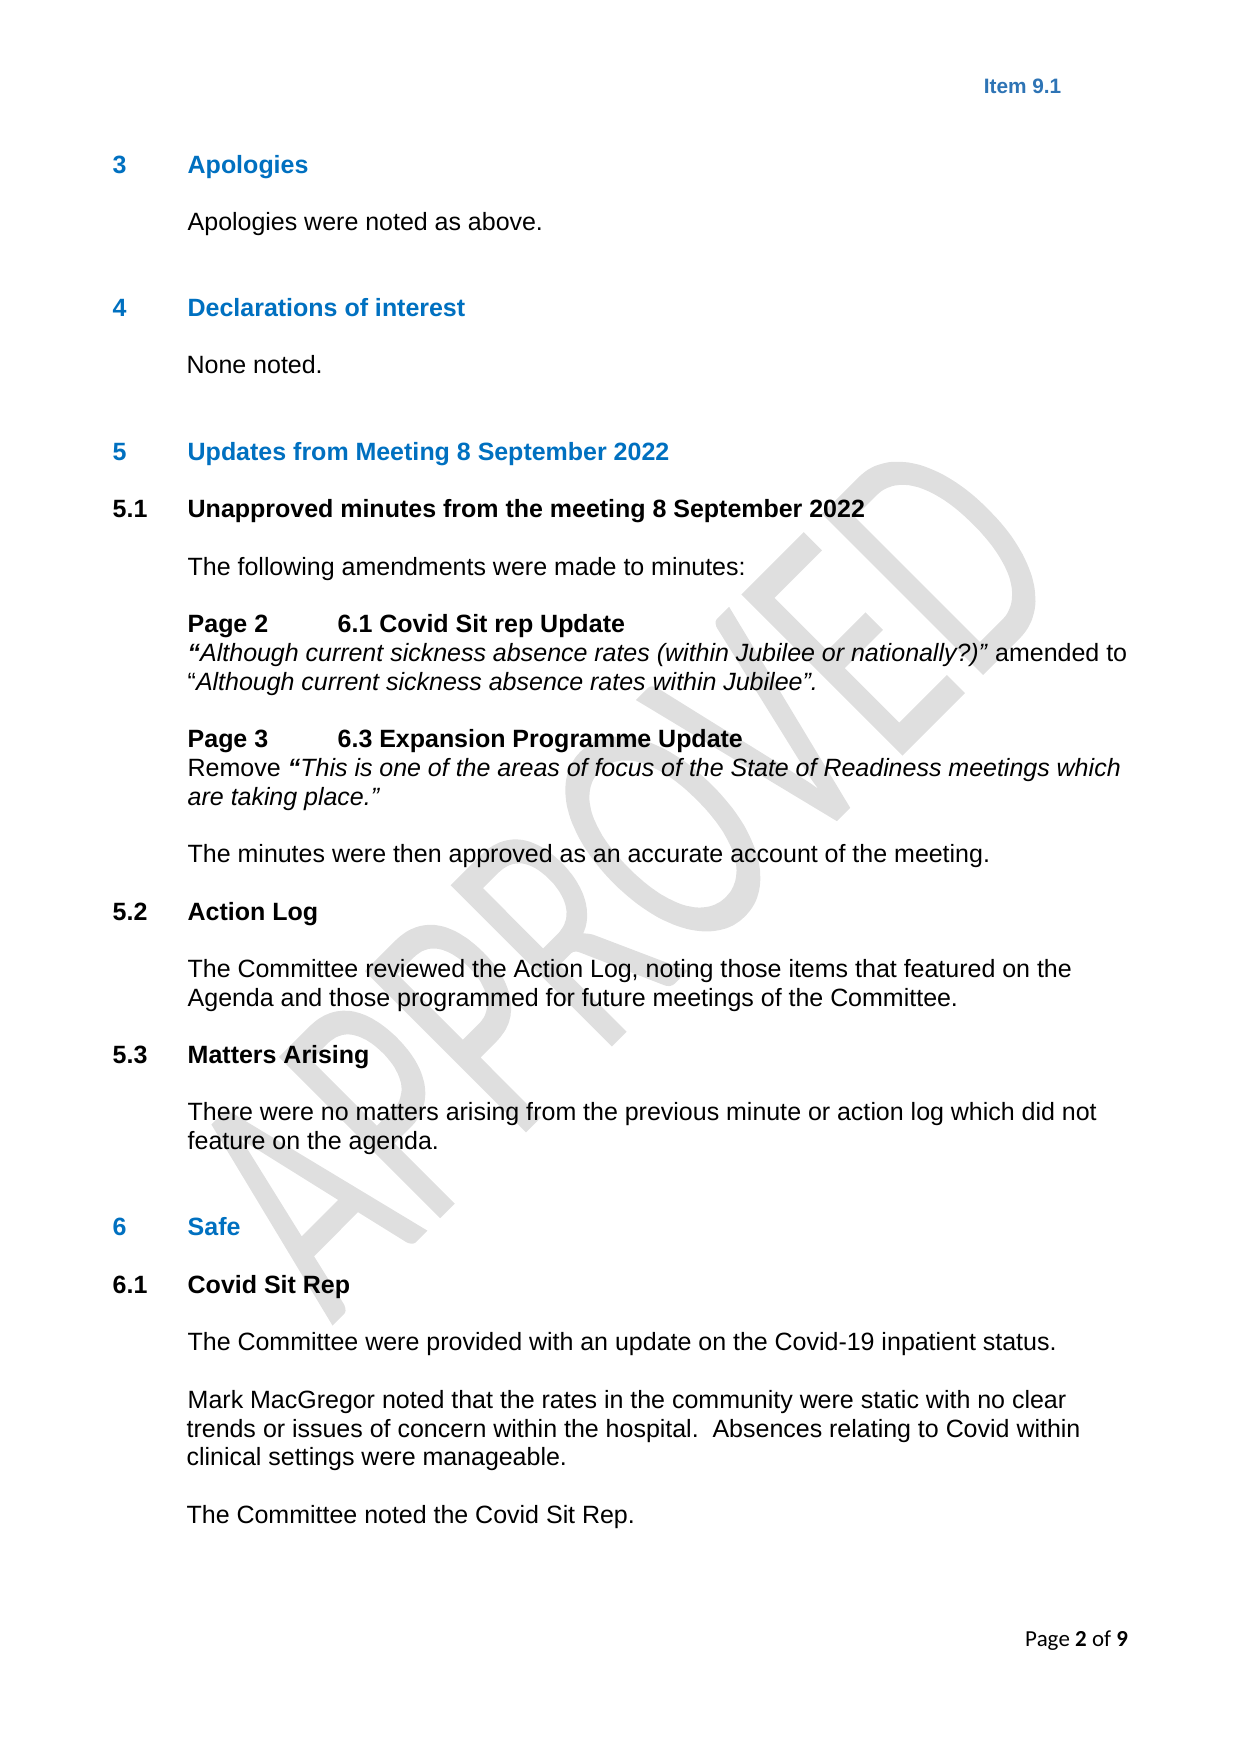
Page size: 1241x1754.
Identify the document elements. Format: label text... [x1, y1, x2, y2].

text None noted. [112, 351, 1128, 379]
text 5.2 Action Log [112, 897, 1128, 926]
text Apologies were noted as above. [187, 207, 1128, 236]
text 5.1 Unapproved minutes from the meeting 8 September 2022 [112, 494, 1128, 523]
text 6.1 Covid Sit Rep [112, 1270, 1128, 1298]
text Mark MacGregor noted that the rates in the community were static with no clear trends or issues of concern within the hospital. Absences relating to Covid within clinical settings were manageable. [186, 1385, 1128, 1471]
text The Committee noted the Covid Sit Rep. [112, 1500, 1128, 1528]
text Page 2 6.1 Covid Sit rep Update [112, 609, 1128, 638]
text The Committee reviewed the Action Log, noting those items that featured on the Agenda and those programmed for future meetings of the Committee. [187, 954, 1128, 1012]
text Page 3 6.3 Expansion Programme Update [187, 724, 1128, 753]
text The following amendments were made to minutes: [112, 552, 1128, 581]
text 6 Safe [112, 1212, 1128, 1241]
text Remove “This is one of the areas of focus of the State of Readiness meetings which are taking place.” [187, 753, 1128, 811]
text The Committee were provided with an update on the Covid-19 inpatient status. [112, 1327, 1128, 1356]
list Apologies [112, 150, 1128, 179]
text 5 Updates from Meeting 8 September 2022 [112, 437, 1128, 466]
text The minutes were then approved as an accurate account of the meeting. [187, 839, 1128, 868]
text 4 Declarations of interest [112, 293, 1128, 322]
text 5.3 Matters Arising [112, 1041, 1128, 1069]
text “Although current sickness absence rates (within Jubilee or nationally?)” amended to “Although current sickness absence rates within Jubilee”. [187, 638, 1128, 696]
text There were no matters arising from the previous minute or action log which did not feature on the agenda. [187, 1097, 1128, 1155]
